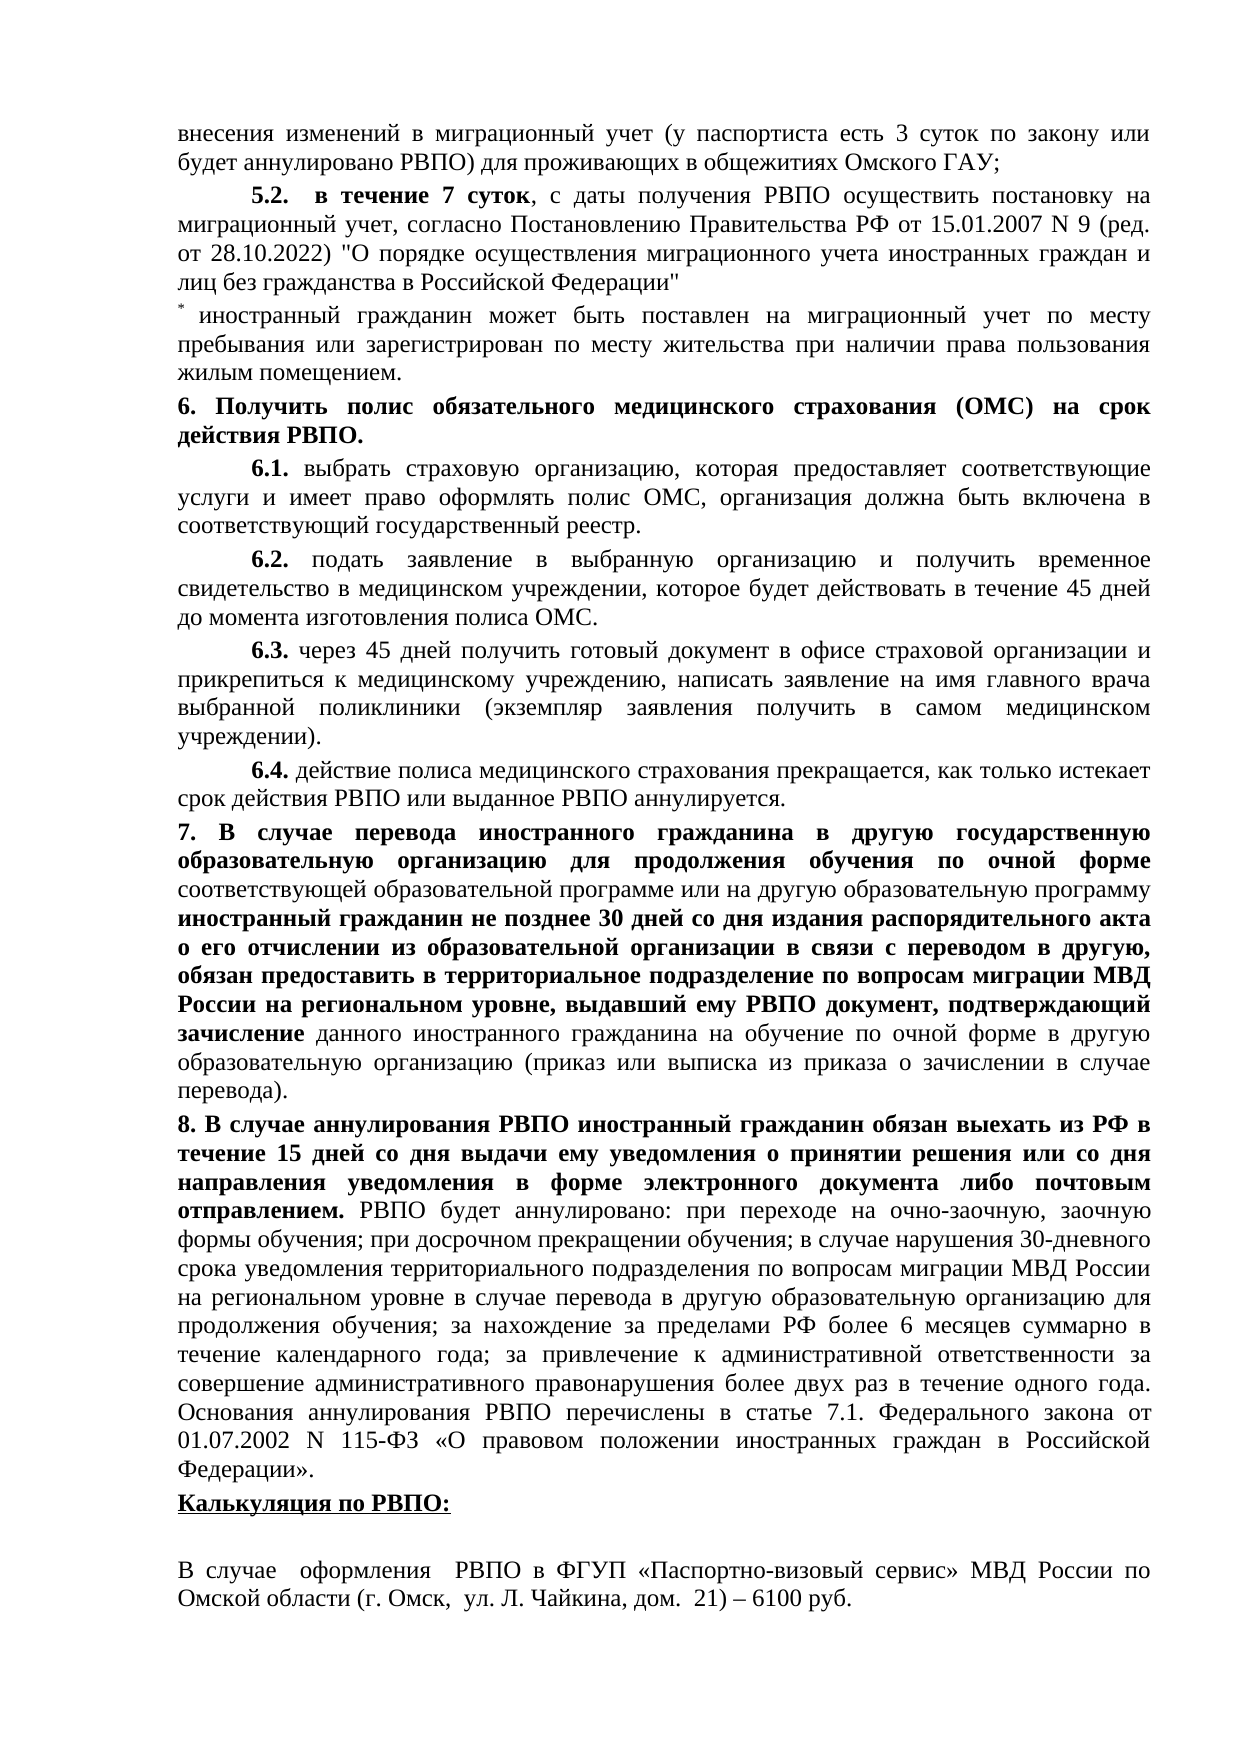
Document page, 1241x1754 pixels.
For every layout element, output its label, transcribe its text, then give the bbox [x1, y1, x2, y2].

text 6.4. действие полиса медицинского страхования прекращается, как только истекает срок действия РВПО или выданное РВПО аннулируется. [177, 755, 1152, 812]
text 7. В случае перевода иностранного гражданина в другую государственную образовательную организацию для продолжения обучения по очной форме соответствующей образовательной программе или на другую образовательную программу иностранный гражданин не позднее 30 дней со дня издания распорядительного акта о его отчислении из образовательной организации в связи с переводом в другую, обязан предоставить в территориальное подразделение по вопросам миграции МВД России на региональном уровне, выдавший ему РВПО документ, подтверждающий зачисление данного иностранного гражданина на обучение по очной форме в другую образовательную организацию (приказ или выписка из приказа о зачислении в случае перевода). [177, 817, 1152, 1104]
text 6.2. подать заявление в выбранную организацию и получить временное свидетельство в медицинском учреждении, которое будет действовать в течение 45 дней до момента изготовления полиса ОМС. [177, 544, 1152, 630]
text 6. Получить полис обязательного медицинского страхования (ОМС) на срок действия РВПО. [177, 391, 1152, 448]
text Калькуляция по РВПО: [177, 1488, 1152, 1517]
text В случае оформления РВПО в ФГУП «Паспортно-визовый сервис» МВД России по Омской области (г. Омск, ул. Л. Чайкина, дом. 21) – 6100 руб. [177, 1555, 1152, 1612]
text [177, 118, 1152, 176]
text 6.1. выбрать страховую организацию, которая предоставляет соответствующие услуги и имеет право оформлять полис ОМС, организация должна быть включена в соответствующий государственный реестр. [177, 453, 1152, 539]
text 8. В случае аннулирования РВПО иностранный гражданин обязан выехать из РФ в течение 15 дней со дня выдачи ему уведомления о принятии решения или со дня направления уведомления в форме электронного документа либо почтовым отправлением. РВПО будет аннулировано: при переходе на очно-заочную, заочную формы обучения; при досрочном прекращении обучения; в случае нарушения 30-дневного срока уведомления территориального подразделения по вопросам миграции МВД России на региональном уровне в случае перевода в другую образовательную организацию для продолжения обучения; за нахождение за пределами РФ более 6 месяцев суммарно в течение календарного года; за привлечение к административной ответственности за совершение административного правонарушения более двух раз в течение одного года. Основания аннулирования РВПО перечислены в статье 7.1. Федерального закона от 01.07.2002 N 115-ФЗ «О правовом положении иностранных граждан в Российской Федерации». [177, 1109, 1152, 1483]
text * иностранный гражданин может быть поставлен на миграционный учет по месту пребывания или зарегистрирован по месту жительства при наличии права пользования жилым помещением. [177, 300, 1152, 386]
text 6.3. через 45 дней получить готовый документ в офисе страховой организации и прикрепиться к медицинскому учреждению, написать заявление на имя главного врача выбранной поликлиники (экземпляр заявления получить в самом медицинском учреждении). [177, 635, 1152, 750]
text 5.2. в течение 7 суток, с даты получения РВПО осуществить постановку на миграционный учет, согласно Постановлению Правительства РФ от 15.01.2007 N 9 (ред. от 28.10.2022) "О порядке осуществления миграционного учета иностранных граждан и лиц без гражданства в Российской Федерации" [177, 180, 1152, 295]
